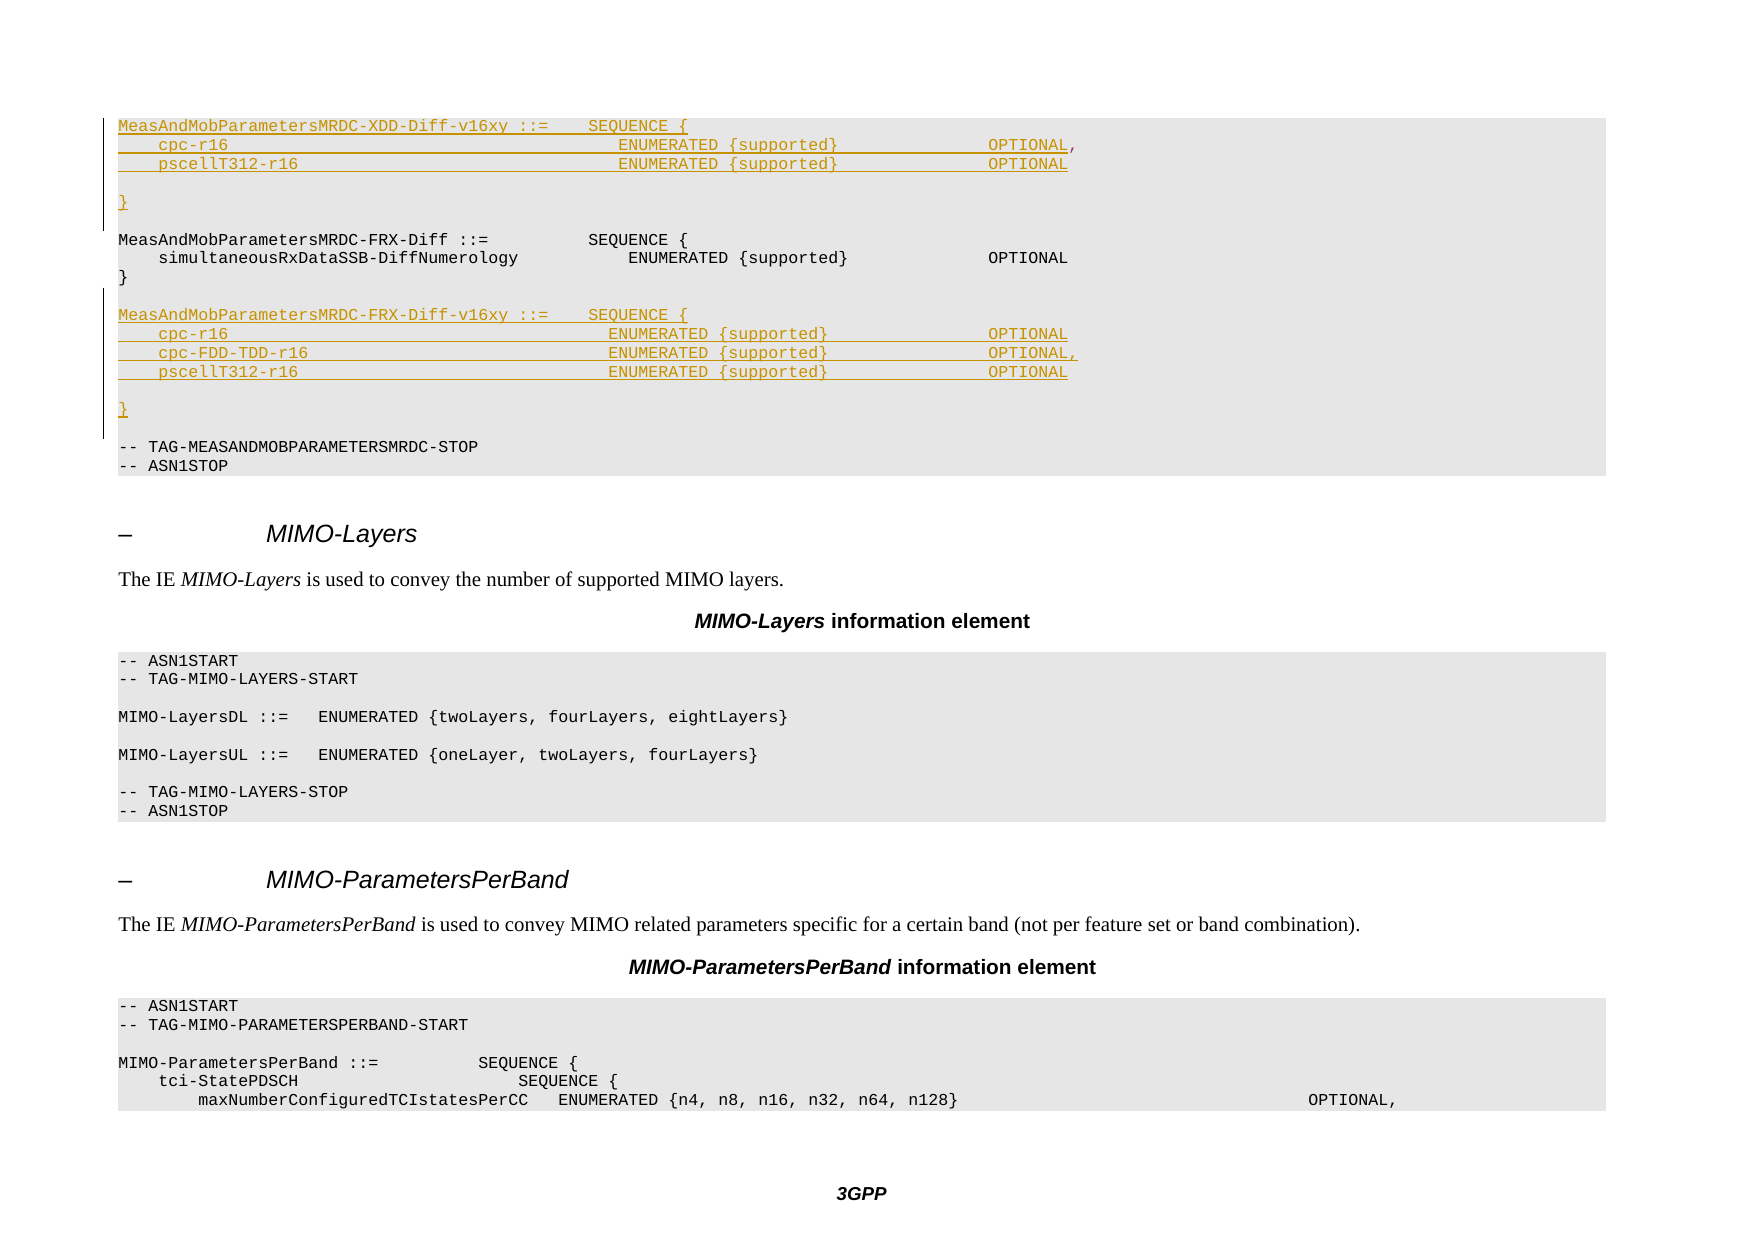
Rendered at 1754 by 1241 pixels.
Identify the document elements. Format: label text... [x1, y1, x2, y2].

text MIMO-LayersDL ::= ENUMERATED {twoLayers, fourLayers, eightLayers} [118, 709, 1606, 727]
text -- TAG-MEASANDMOBPARAMETERSMRDC-STOP [118, 438, 1606, 457]
text -- TAG-MIMO-PARAMETERSPERBAND-START [118, 1016, 1606, 1035]
text , [118, 137, 1606, 156]
text MIMO-ParametersPerBand ::= SEQUENCE { [118, 1054, 1606, 1073]
subtitle – MIMO-Layers [118, 519, 1606, 548]
text MIMO-ParametersPerBand information element [118, 955, 1606, 979]
text simultaneousRxDataSSB-DiffNumerology ENUMERATED {supported} OPTIONAL [118, 250, 1606, 269]
text The IE MIMO-Layers is used to convey the number of supported MIMO layers. [118, 567, 1606, 591]
text The IE MIMO-ParametersPerBand is used to convey MIMO related parameters specific for a certain band (not per feature set or band combination). [118, 912, 1606, 936]
text -- ASN1START [118, 652, 1606, 671]
text -- ASN1STOP [118, 803, 1606, 822]
text } [118, 269, 1606, 288]
subtitle – MIMO-ParametersPerBand [118, 864, 1606, 893]
text -- ASN1START [118, 998, 1606, 1016]
text MeasAndMobParametersMRDC-FRX-Diff ::= SEQUENCE { [118, 231, 1606, 250]
text -- TAG-MIMO-LAYERS-STOP [118, 784, 1606, 803]
text MIMO-Layers information element [118, 609, 1606, 633]
text -- ASN1STOP [118, 457, 1606, 476]
text maxNumberConfiguredTCIstatesPerCC ENUMERATED {n4, n8, n16, n32, n64, n128} OPTIONAL, [118, 1092, 1606, 1111]
text -- TAG-MIMO-LAYERS-START [118, 671, 1606, 690]
text tci-StatePDSCH SEQUENCE { [118, 1073, 1606, 1092]
text MIMO-LayersUL ::= ENUMERATED {oneLayer, twoLayers, fourLayers} [118, 746, 1606, 765]
